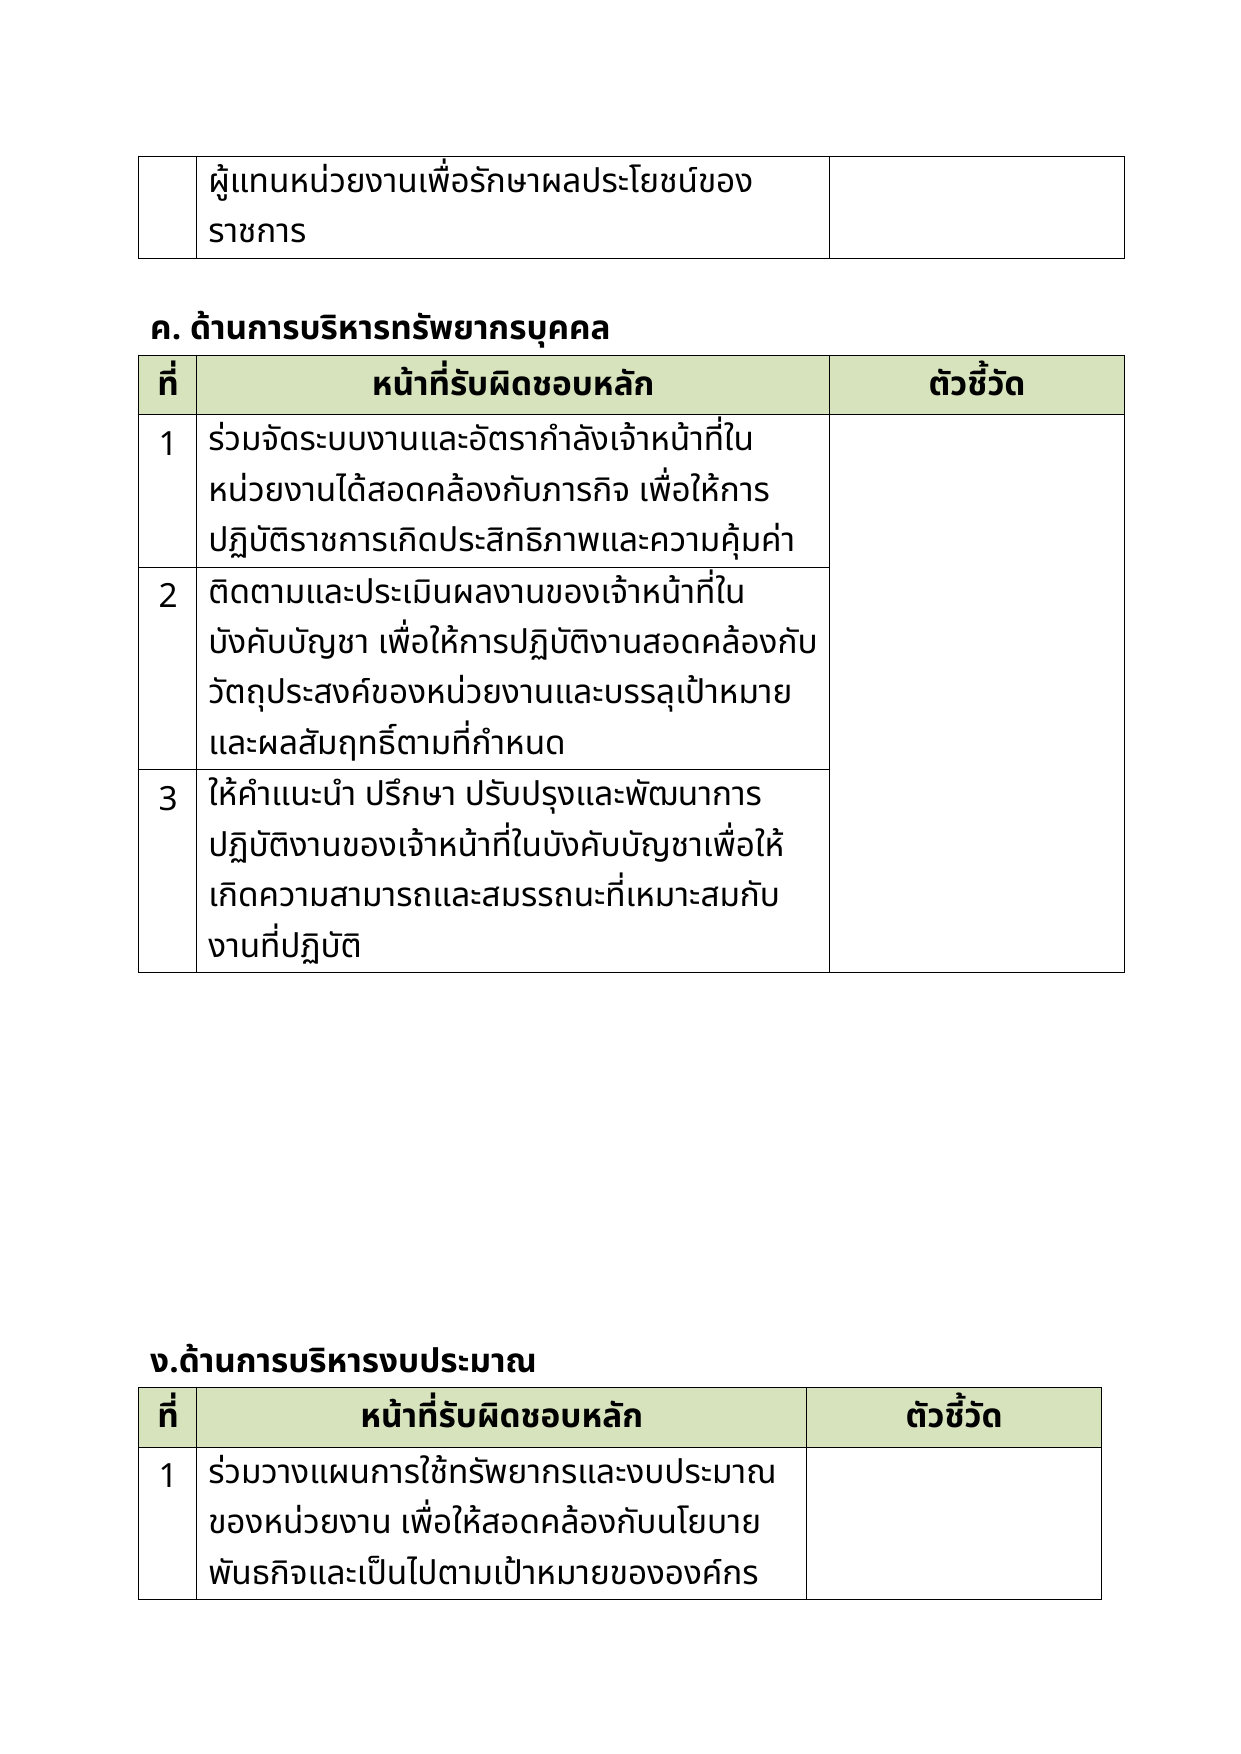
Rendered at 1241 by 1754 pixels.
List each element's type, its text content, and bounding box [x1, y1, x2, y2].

table_header ตัวชี้วัด [807, 1388, 1101, 1447]
table_header ที่ [139, 1388, 196, 1447]
text ค. ด้านการบริหารทรัพยากรบุคคล [150, 304, 1090, 354]
table_header ตัวชี้วัด [830, 356, 1124, 414]
table_cell [830, 415, 1124, 972]
table_header ที่ [139, 356, 196, 414]
table_cell [807, 1448, 1101, 1599]
table_header หน้าที่รับผิดชอบหลัก [197, 356, 829, 414]
table_cell 13 [139, 157, 196, 257]
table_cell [197, 157, 829, 257]
table_cell 1 [139, 1448, 196, 1599]
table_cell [197, 1448, 806, 1599]
table_cell 3 [139, 770, 196, 972]
table_cell 1 [139, 415, 196, 567]
text ง.ด้านการบริหารงบประมาณ [150, 1336, 1090, 1387]
table_cell ให้คำแนะนำ ปรึกษา ปรับปรุงและพัฒนาการปฏิบัติงานของเจ้าหน้าที่ในบังคับบัญชาเพื่อให้เกิดความสามารถและสมรรถนะที่เหมาะสมกับงานที่ปฏิบัติ [197, 770, 829, 972]
table_cell ติดตามและประเมินผลงานของเจ้าหน้าที่ในบังคับบัญชา เพื่อให้การปฏิบัติงานสอดคล้องกับวัตถุประสงค์ของหน่วยงานและบรรลุเป้าหมายและผลสัมฤทธิ์ตามที่กำหนด [197, 568, 829, 769]
table_cell 2 [139, 568, 196, 769]
table_cell ร่วมจัดระบบงานและอัตรากำลังเจ้าหน้าที่ในหน่วยงานได้สอดคล้องกับภารกิจ เพื่อให้การปฏิบัติราชการเกิดประสิทธิภาพและความคุ้มค่า [197, 415, 829, 567]
table_header หน้าที่รับผิดชอบหลัก [197, 1388, 806, 1447]
